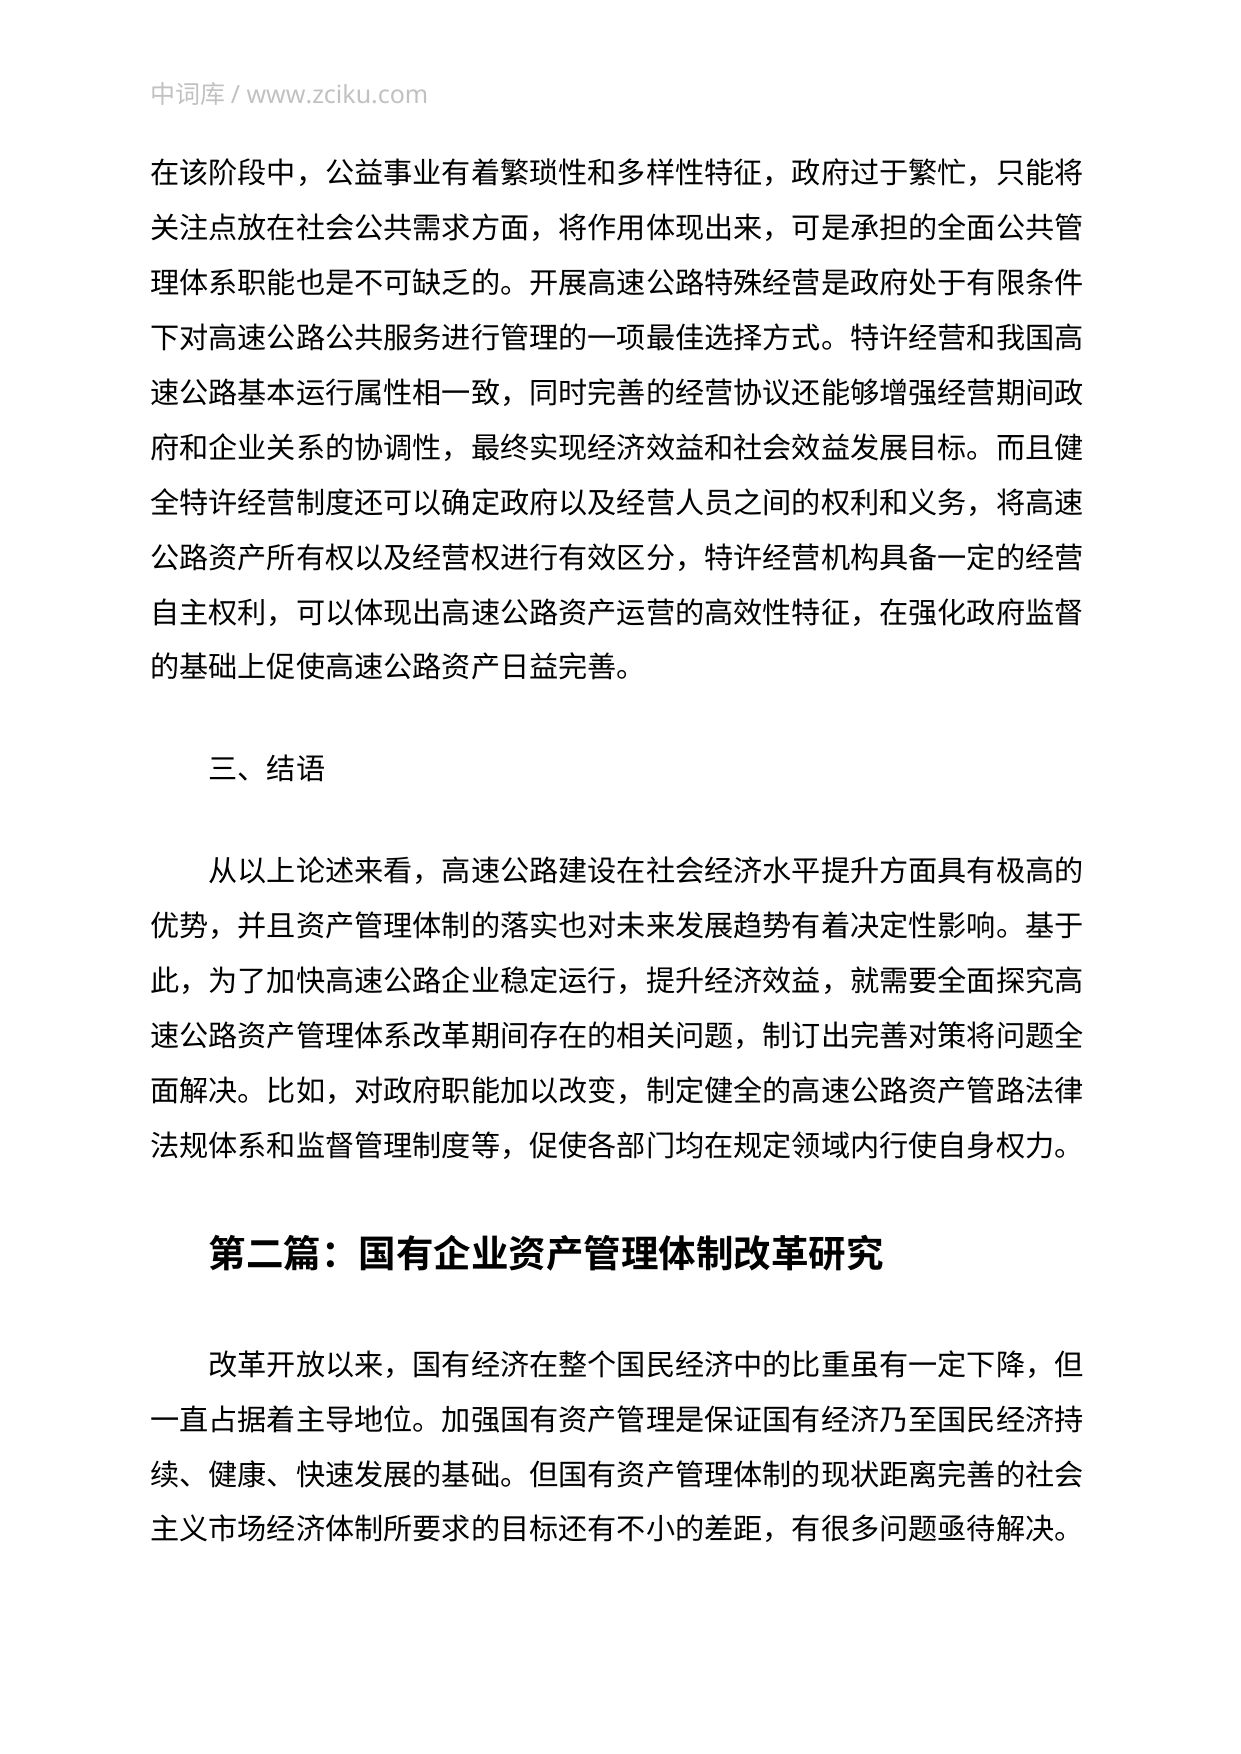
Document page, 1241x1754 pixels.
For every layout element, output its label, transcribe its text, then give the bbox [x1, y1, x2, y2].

text 三、结语 [150, 746, 1090, 788]
text 第二篇：国有企业资产管理体制改革研究 [150, 1224, 1090, 1278]
text 从以上论述来看，高速公路建设在社会经济水平提升方面具有极高的优势，并且资产管理体制的落实也对未来发展趋势有着决定性影响。基于此，为了加快高速公路企业稳定运行，提升经济效益，就需要全面探究高速公路资产管理体系改革期间存在的相关问题，制订出完善对策将问题全面解决。比如，对政府职能加以改变，制定健全的高速公路资产管路法律法规体系和监督管理制度等，促使各部门均在规定领域内行使自身权力。 [150, 848, 1090, 1164]
text 改革开放以来，国有经济在整个国民经济中的比重虽有一定下降，但一直占据着主导地位。加强国有资产管理是保证国有经济乃至国民经济持续、健康、快速发展的基础。但国有资产管理体制的现状距离完善的社会主义市场经济体制所要求的目标还有不小的差距，有很多问题亟待解决。 [150, 1341, 1090, 1548]
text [150, 150, 1090, 686]
